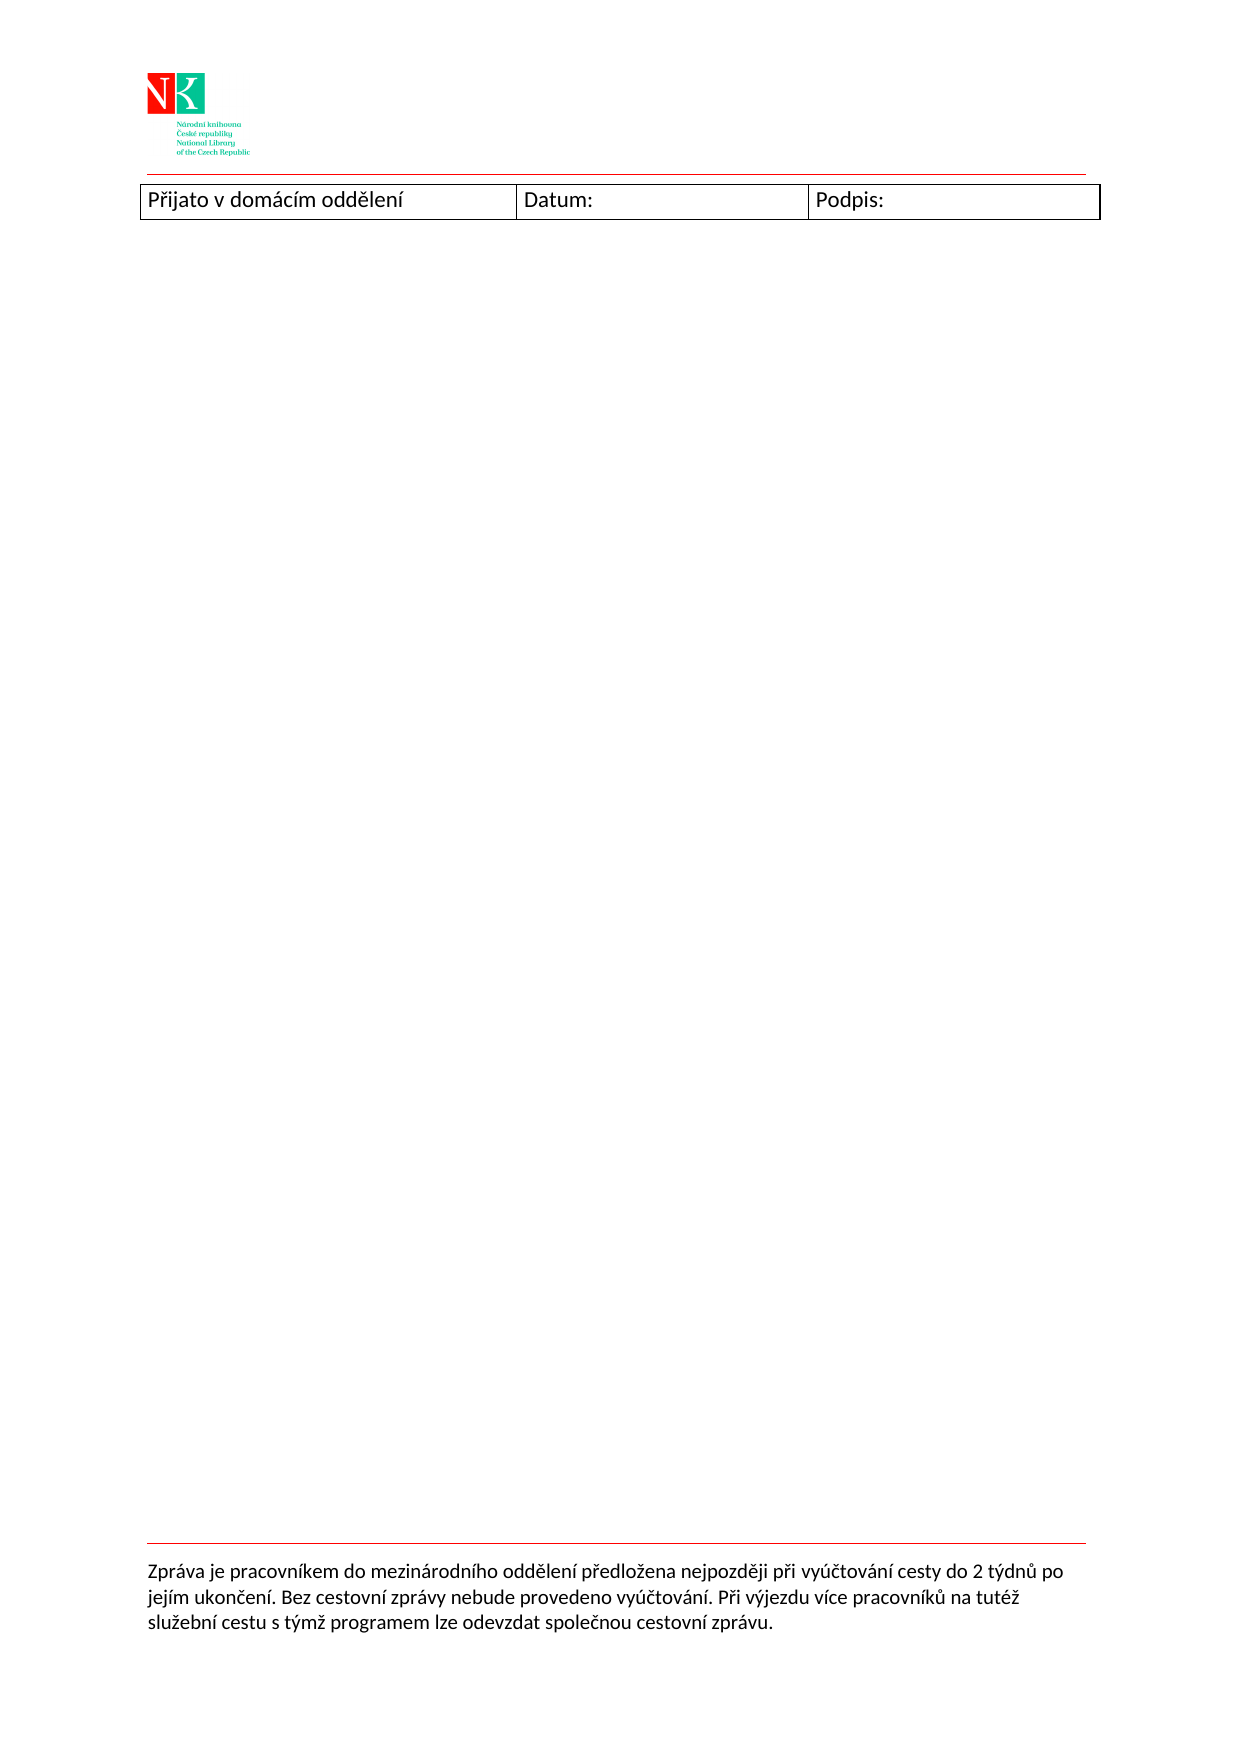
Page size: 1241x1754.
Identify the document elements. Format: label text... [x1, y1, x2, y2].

table_cell Datum: [517, 185, 808, 219]
picture [147, 73, 250, 156]
table_cell Podpis: [809, 185, 1099, 219]
table_cell Přijato v domácím oddělení [141, 185, 516, 219]
